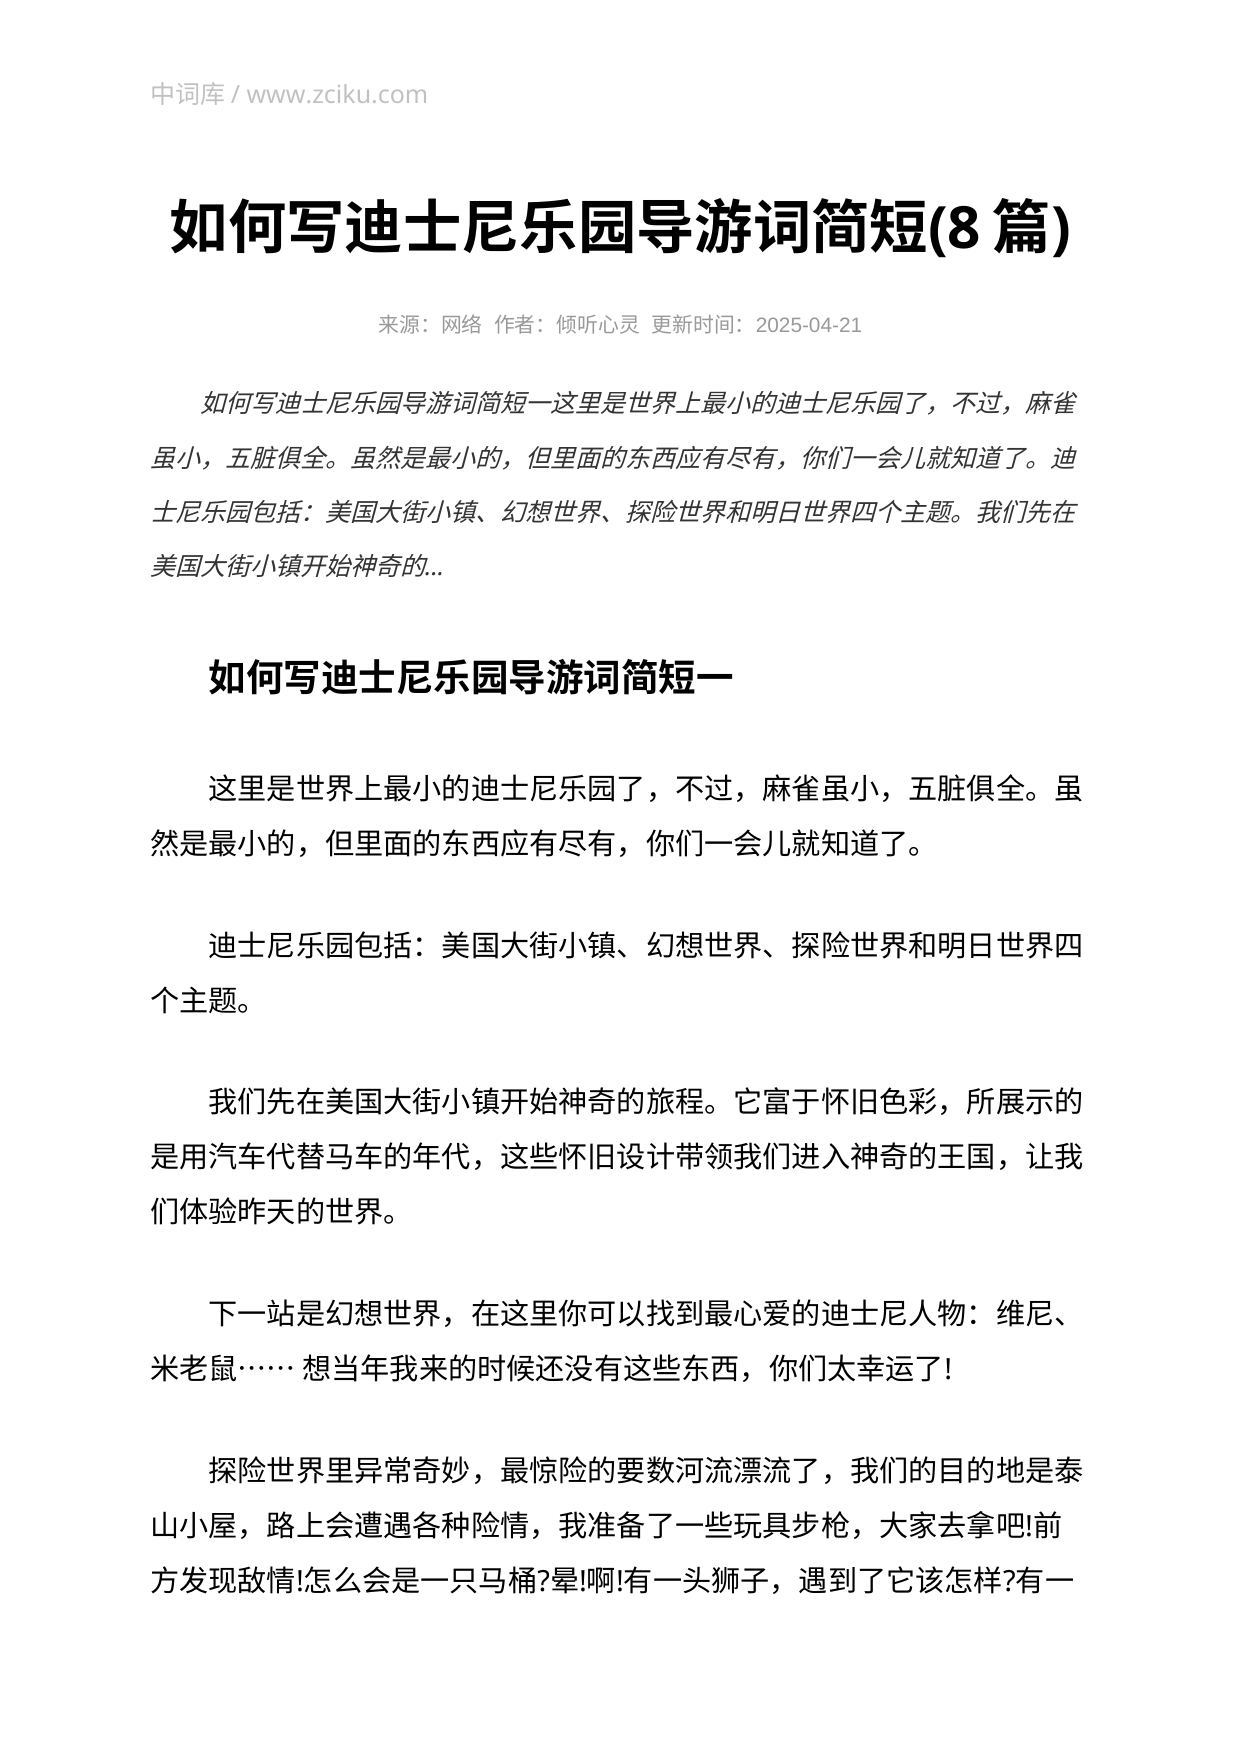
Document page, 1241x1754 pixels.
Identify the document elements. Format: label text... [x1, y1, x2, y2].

text 这里是世界上最小的迪士尼乐园了，不过，麻雀虽小，五脏俱全。虽然是最小的，但里面的东西应有尽有，你们一会儿就知道了。 [150, 766, 1090, 863]
text 如何写迪士尼乐园导游词简短一这里是世界上最小的迪士尼乐园了，不过，麻雀虽小，五脏俱全。虽然是最小的，但里面的东西应有尽有，你们一会儿就知道了。迪士尼乐园包括：美国大街小镇、幻想世界、探险世界和明日世界四个主题。我们先在美国大街小镇开始神奇的... [150, 384, 1090, 583]
text 迪士尼乐园包括：美国大街小镇、幻想世界、探险世界和明日世界四个主题。 [150, 922, 1090, 1019]
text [150, 1447, 1090, 1599]
text 来源：网络 作者：倾听心灵 更新时间：2025-04-21 [150, 313, 1090, 337]
text 如何写迪士尼乐园导游词简短一 [150, 648, 1090, 702]
text 下一站是幻想世界，在这里你可以找到最心爱的迪士尼人物：维尼、米老鼠…… 想当年我来的时候还没有这些东西，你们太幸运了! [150, 1290, 1090, 1388]
subtitle 如何写迪士尼乐园导游词简短(8篇) [150, 181, 1090, 266]
text 我们先在美国大街小镇开始神奇的旅程。它富于怀旧色彩，所展示的是用汽车代替马车的年代，这些怀旧设计带领我们进入神奇的王国，让我们体验昨天的世界。 [150, 1079, 1090, 1231]
